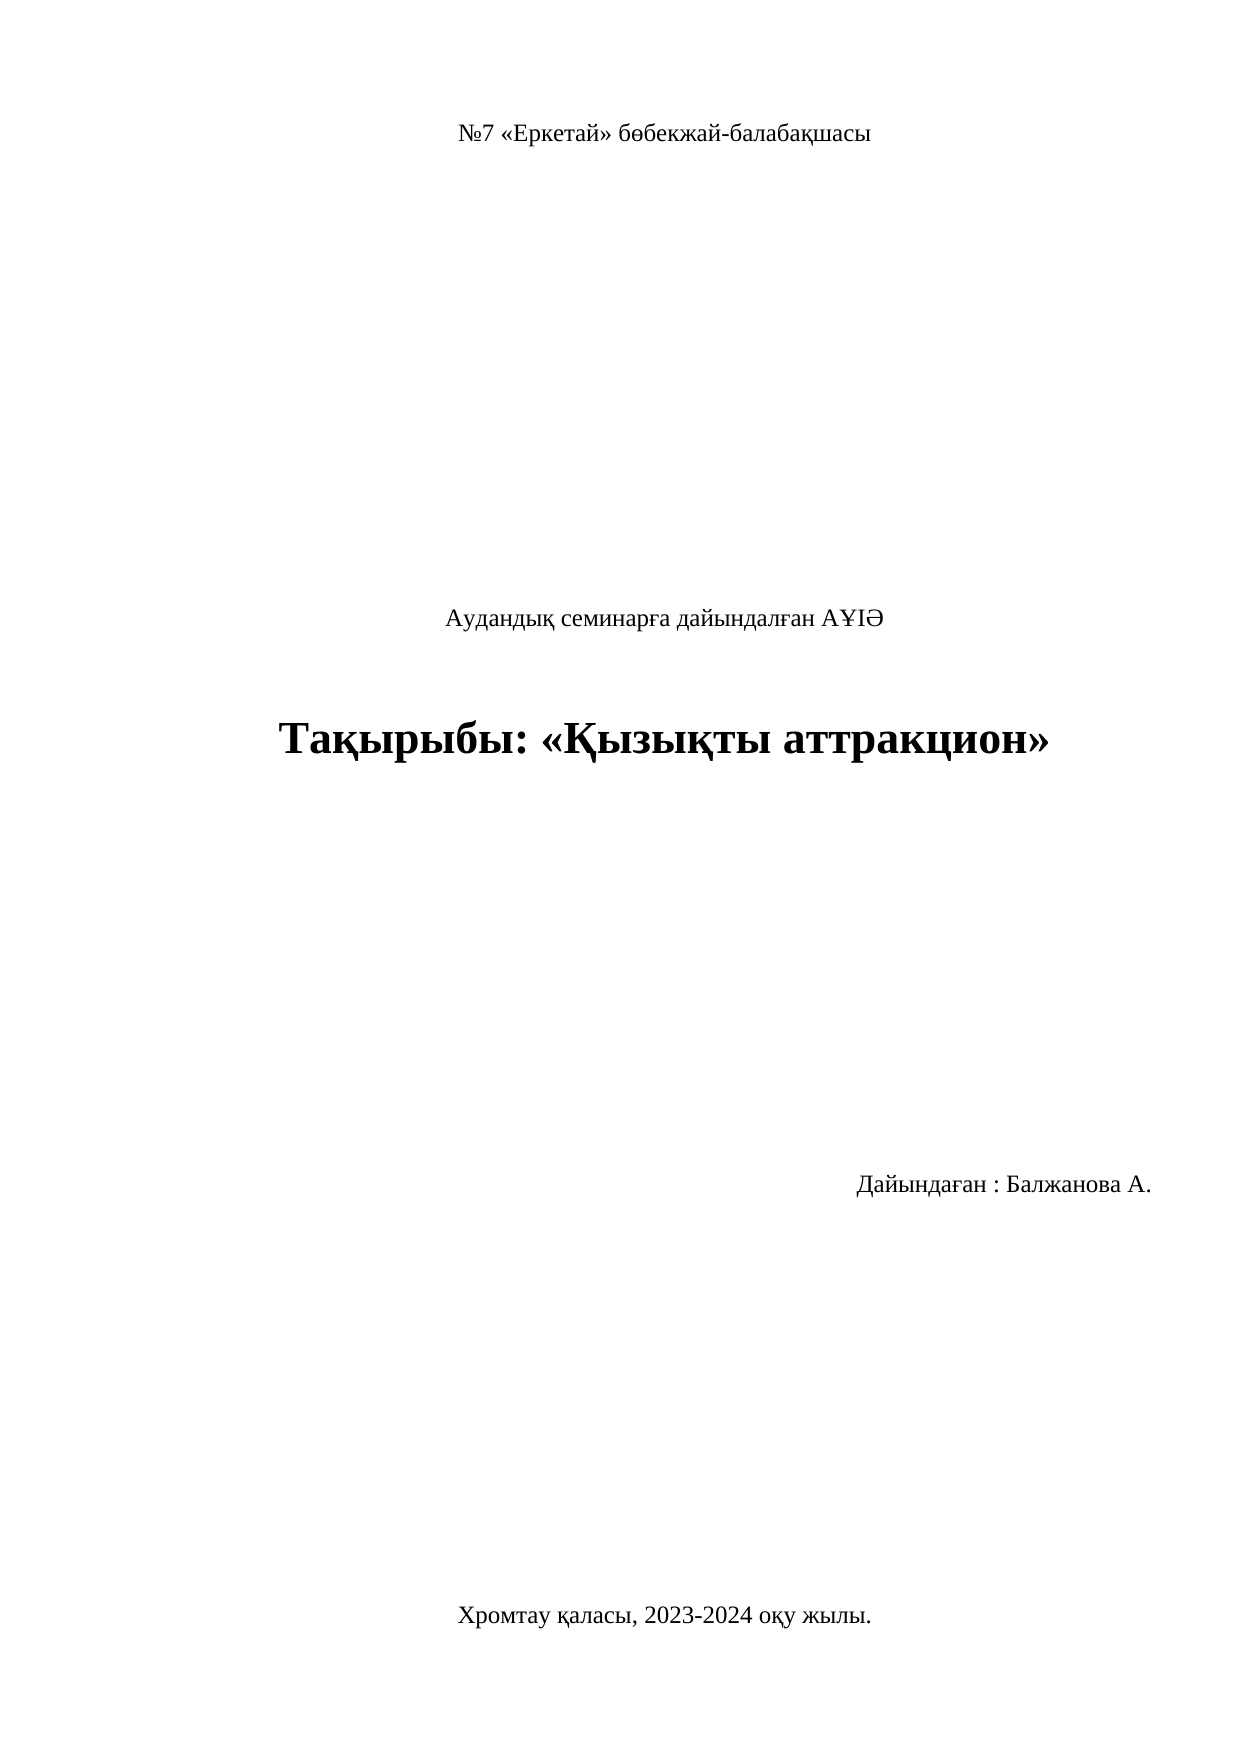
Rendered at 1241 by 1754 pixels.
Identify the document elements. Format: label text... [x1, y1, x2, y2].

text Дайындаған : Балжанова А. [177, 1169, 1152, 1198]
text №7 «Еркетай» бөбекжай-балабақшасы [177, 118, 1152, 147]
text Тақырыбы: «Қызықты аттракцион» [177, 711, 1152, 763]
text Хромтау қаласы, 2023-2024 оқу жылы. [177, 1600, 1152, 1628]
text Аудандық семинарға дайындалған АҰІӘ [177, 603, 1152, 632]
